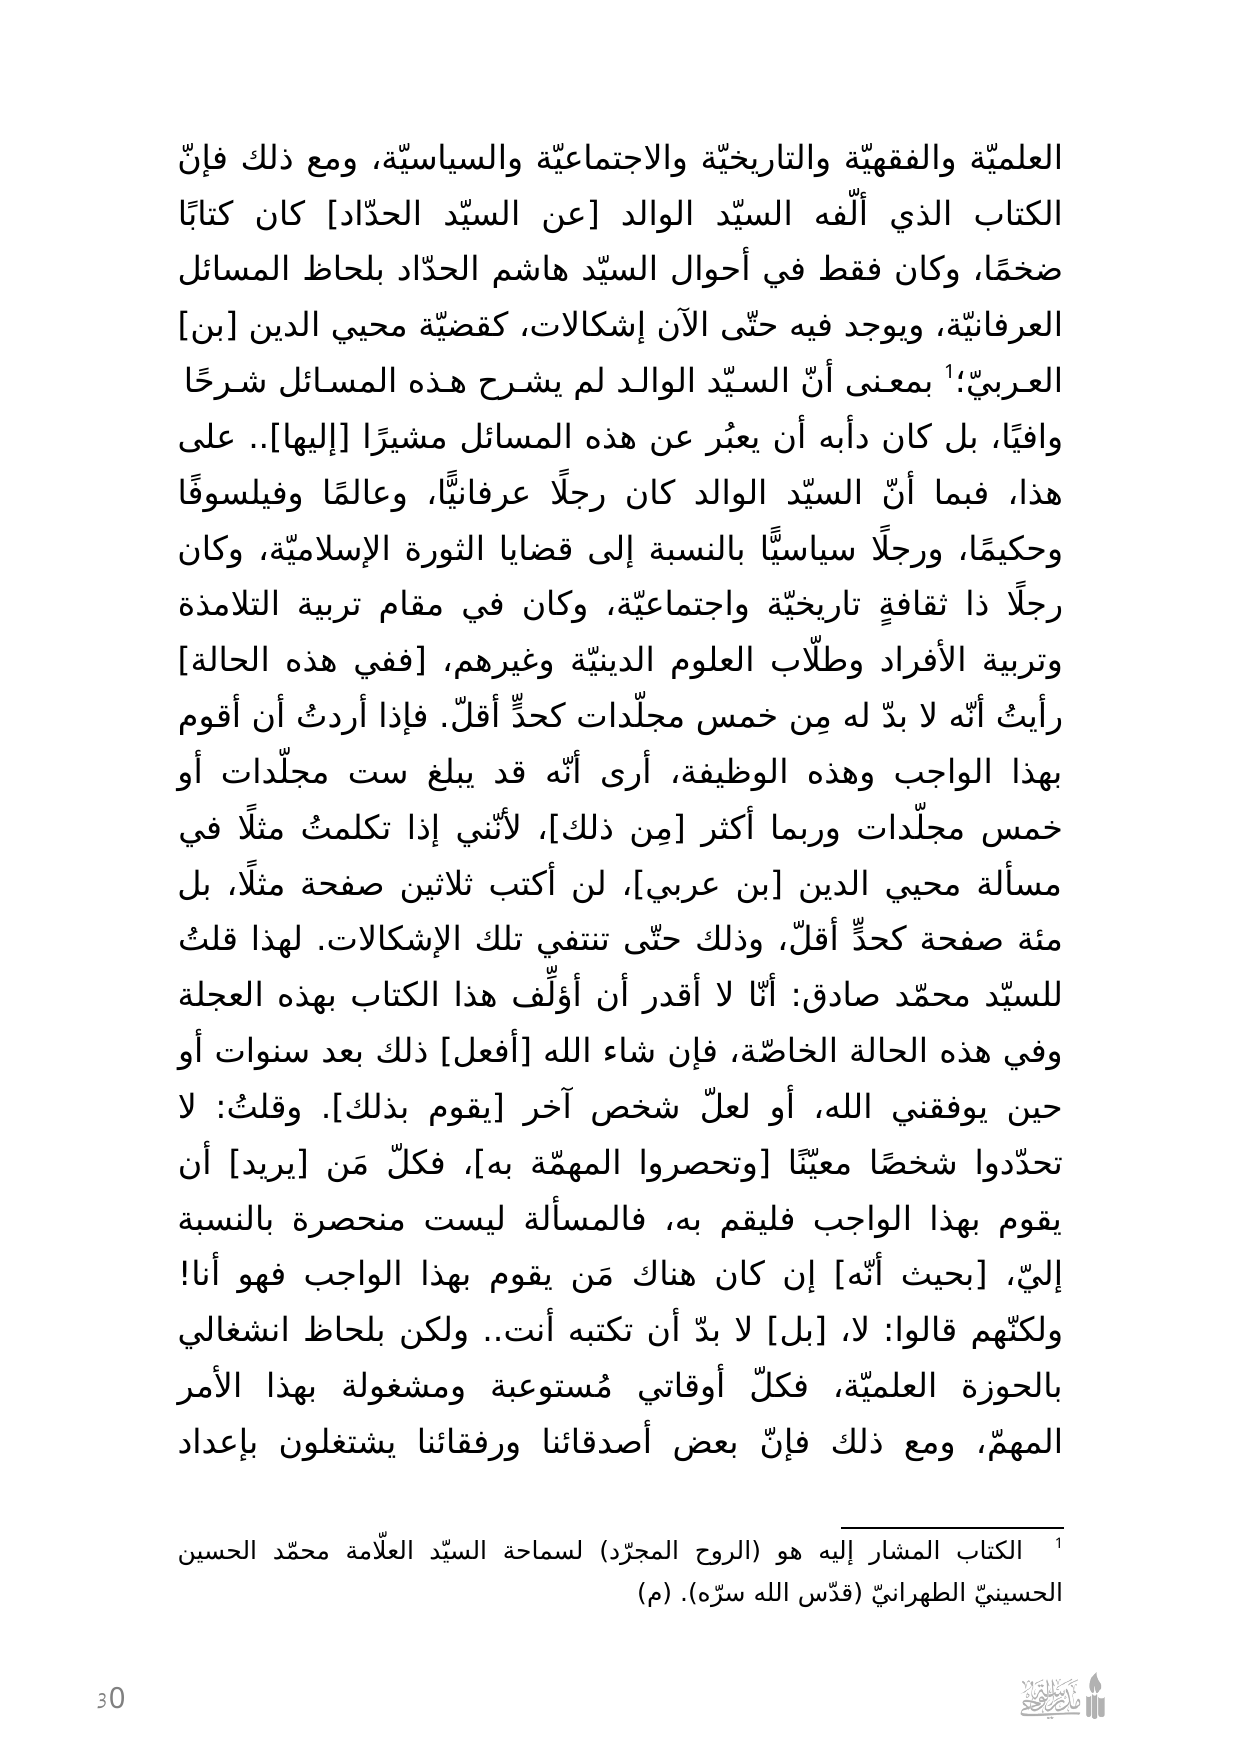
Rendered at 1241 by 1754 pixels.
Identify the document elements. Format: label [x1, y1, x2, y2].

text [177, 136, 1063, 1476]
picture [1020, 1672, 1105, 1719]
